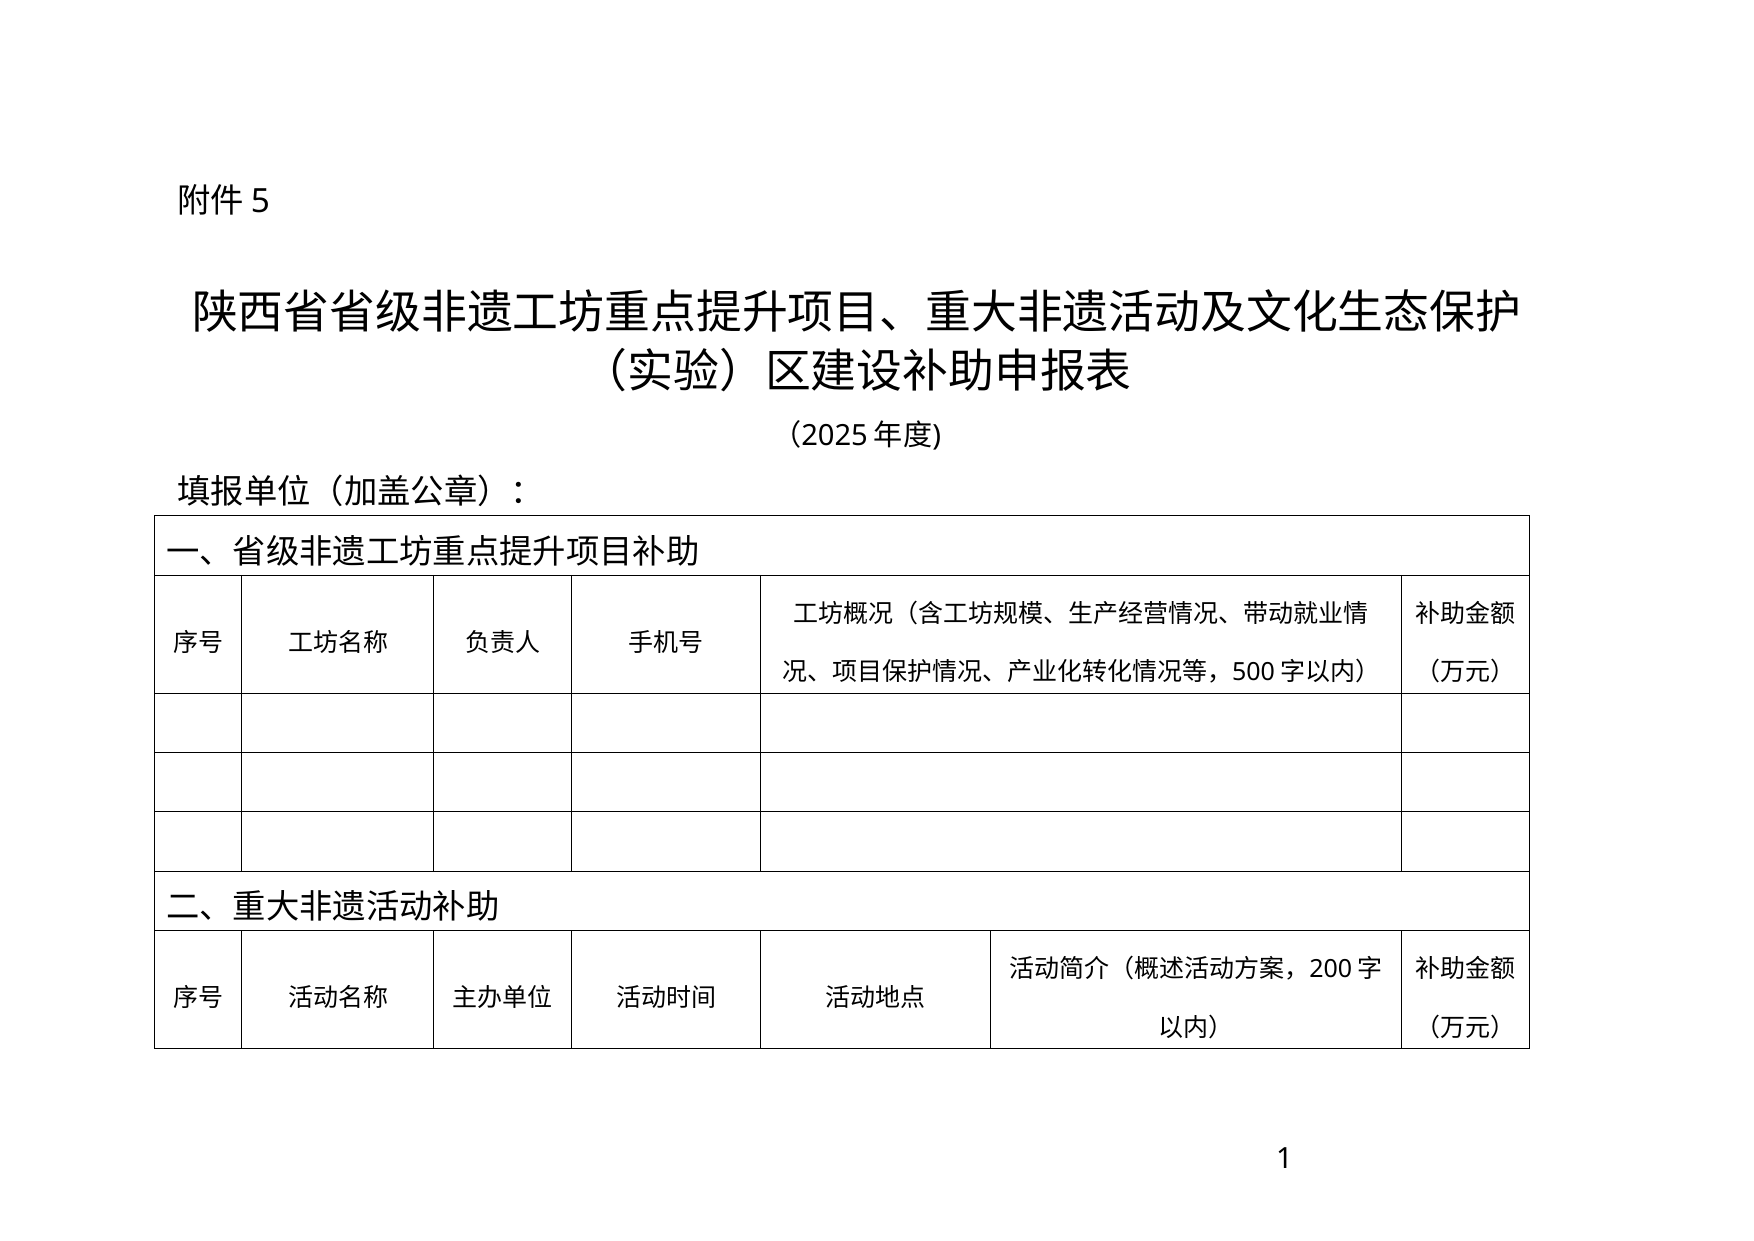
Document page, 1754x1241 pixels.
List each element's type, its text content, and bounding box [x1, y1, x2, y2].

table_cell 补助金额（万元） [1402, 931, 1529, 1048]
table_cell [572, 753, 760, 811]
table_cell [242, 694, 433, 752]
text 陕西省省级非遗工坊重点提升项目、重大非遗活动及文化生态保护（实验）区建设补助申报表 [177, 282, 1535, 399]
table_cell 工坊概况（含工坊规模、生产经营情况、带动就业情况、项目保护情况、产业化转化情况等，500字以内） [761, 576, 1401, 692]
table_cell [1402, 812, 1529, 871]
table_cell [242, 812, 433, 871]
table_cell 主办单位 [434, 931, 571, 1048]
table_cell [155, 694, 241, 752]
table_header 一、省级非遗工坊重点提升项目补助 [155, 516, 1529, 575]
table_cell [572, 694, 760, 752]
table_cell [572, 812, 760, 871]
table_cell 活动地点 [761, 931, 990, 1048]
table_cell 活动简介（概述活动方案，200字以内） [991, 931, 1401, 1048]
table_cell [1402, 694, 1529, 752]
table_cell [155, 753, 241, 811]
table_cell 序号 [155, 931, 241, 1048]
table_cell [434, 694, 571, 752]
text 填报单位（加盖公章）： [177, 457, 1535, 515]
table_cell [434, 812, 571, 871]
table_cell 手机号 [572, 576, 760, 692]
table_cell [242, 753, 433, 811]
table_cell [761, 753, 1401, 811]
table_cell [761, 694, 1401, 752]
table_cell 活动名称 [242, 931, 433, 1048]
table_cell [761, 812, 1401, 871]
text （2025年度) [177, 399, 1535, 457]
table_cell [155, 812, 241, 871]
text 附件5 [177, 165, 1535, 224]
table_cell 二、重大非遗活动补助 [155, 872, 1529, 930]
table_cell [434, 753, 571, 811]
table_cell [1402, 753, 1529, 811]
table_cell 活动时间 [572, 931, 760, 1048]
table_cell 工坊名称 [242, 576, 433, 692]
table_cell 负责人 [434, 576, 571, 692]
table_cell 补助金额（万元） [1402, 576, 1529, 692]
table_cell 序号 [155, 576, 241, 692]
